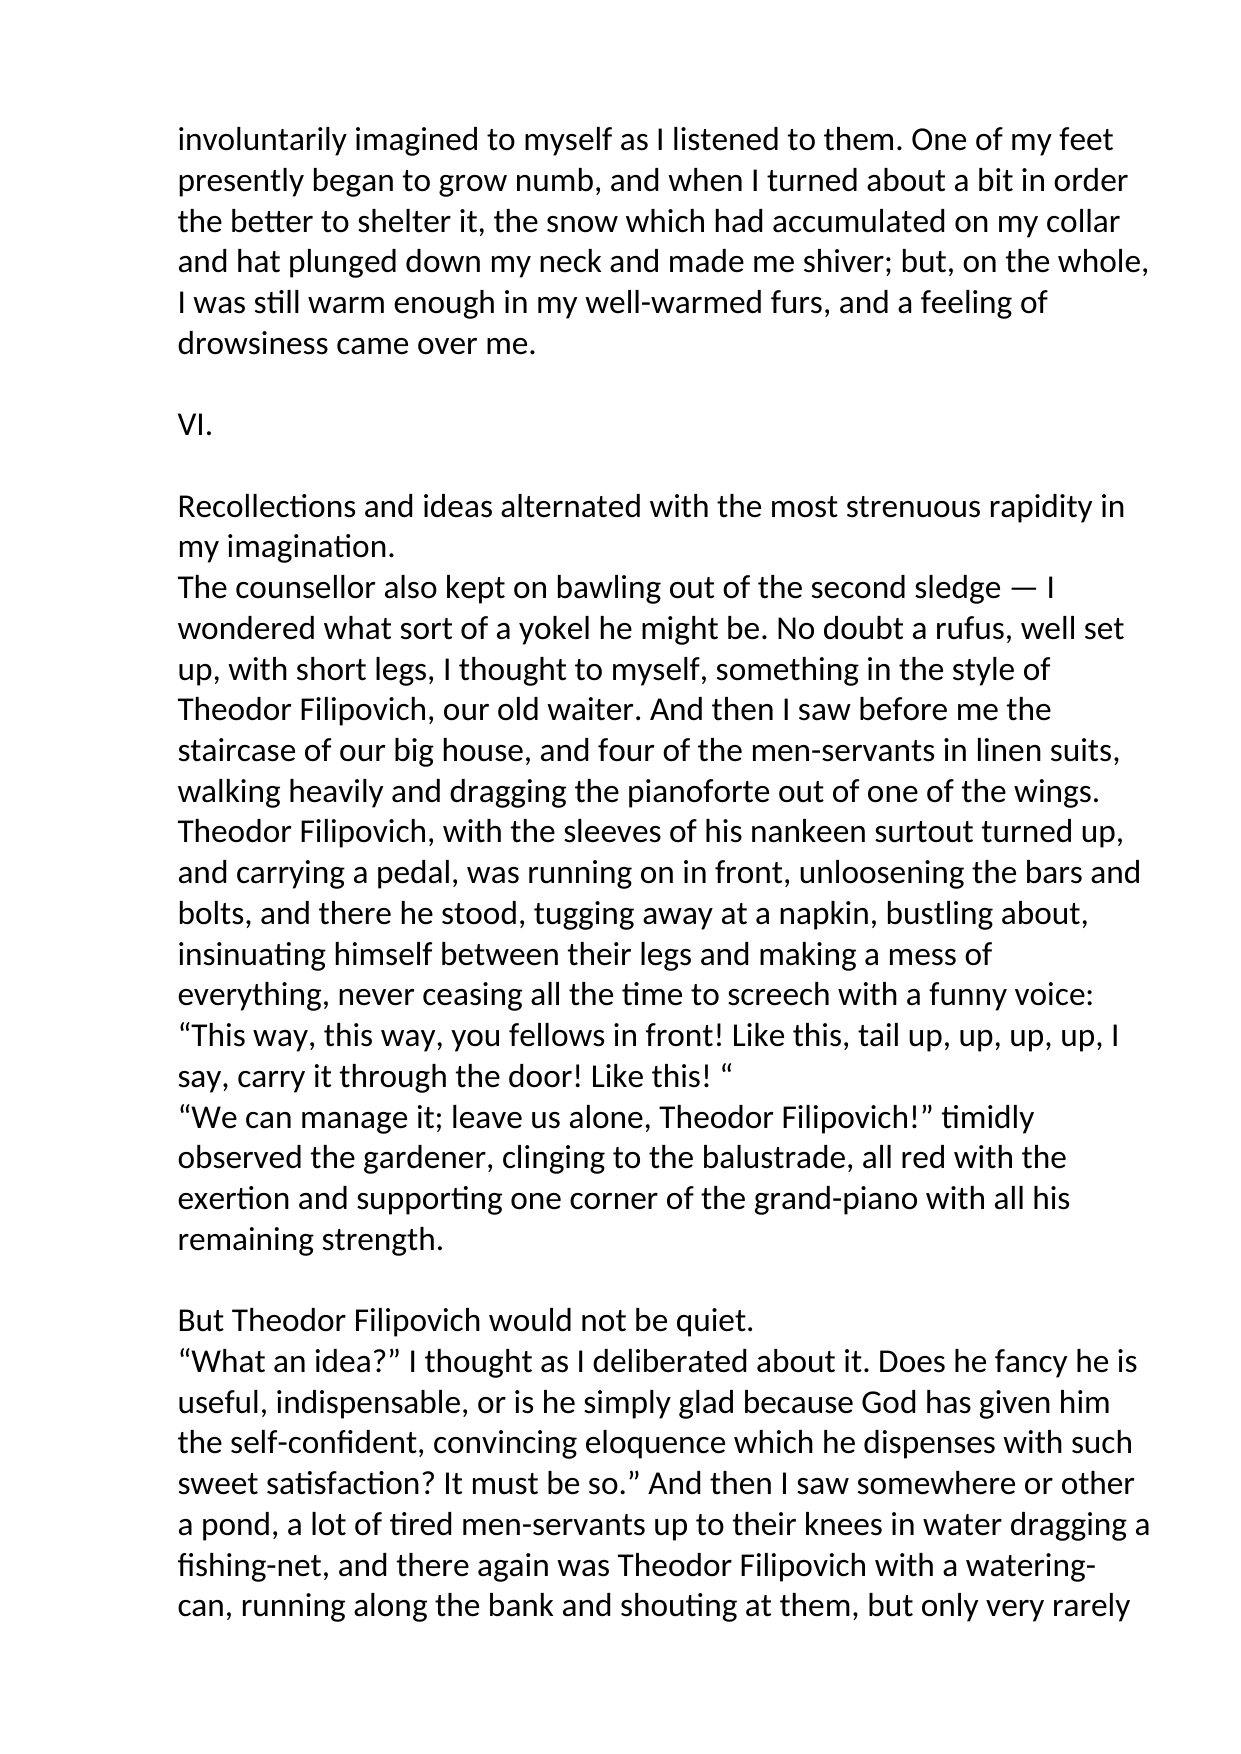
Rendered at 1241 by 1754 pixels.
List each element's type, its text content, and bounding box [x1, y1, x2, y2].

text “We can manage it; leave us alone, Theodor Filipovich!” timidly observed the gardener, clinging to the balustrade, all red with the exertion and supporting one corner of the grand-piano with all his remaining strength. [177, 1096, 1152, 1258]
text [177, 1340, 1152, 1625]
text But Theodor Filipovich would not be quiet. [177, 1299, 1152, 1340]
text “This way, this way, you fellows in front! Like this, tail up, up, up, up, I say, carry it through the door! Like this! “ [177, 1014, 1152, 1096]
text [177, 118, 1152, 362]
text The counsellor also kept on bawling out of the second sledge — I wondered what sort of a yokel he might be. No doubt a rufus, well set up, with short legs, I thought to myself, something in the style of Theodor Filipovich, our old waiter. And then I saw before me the staircase of our big house, and four of the men-servants in linen suits, walking heavily and dragging the pianoforte out of one of the wings. Theodor Filipovich, with the sleeves of his nankeen surtout turned up, and carrying a pedal, was running on in front, unloosening the bars and bolts, and there he stood, tugging away at a napkin, bustling about, insinuating himself between their legs and making a mess of everything, never ceasing all the time to screech with a funny voice: [177, 566, 1152, 1014]
text Recollections and ideas alternated with the most strenuous rapidity in my imagination. [177, 485, 1152, 566]
text VI. [177, 403, 1152, 444]
